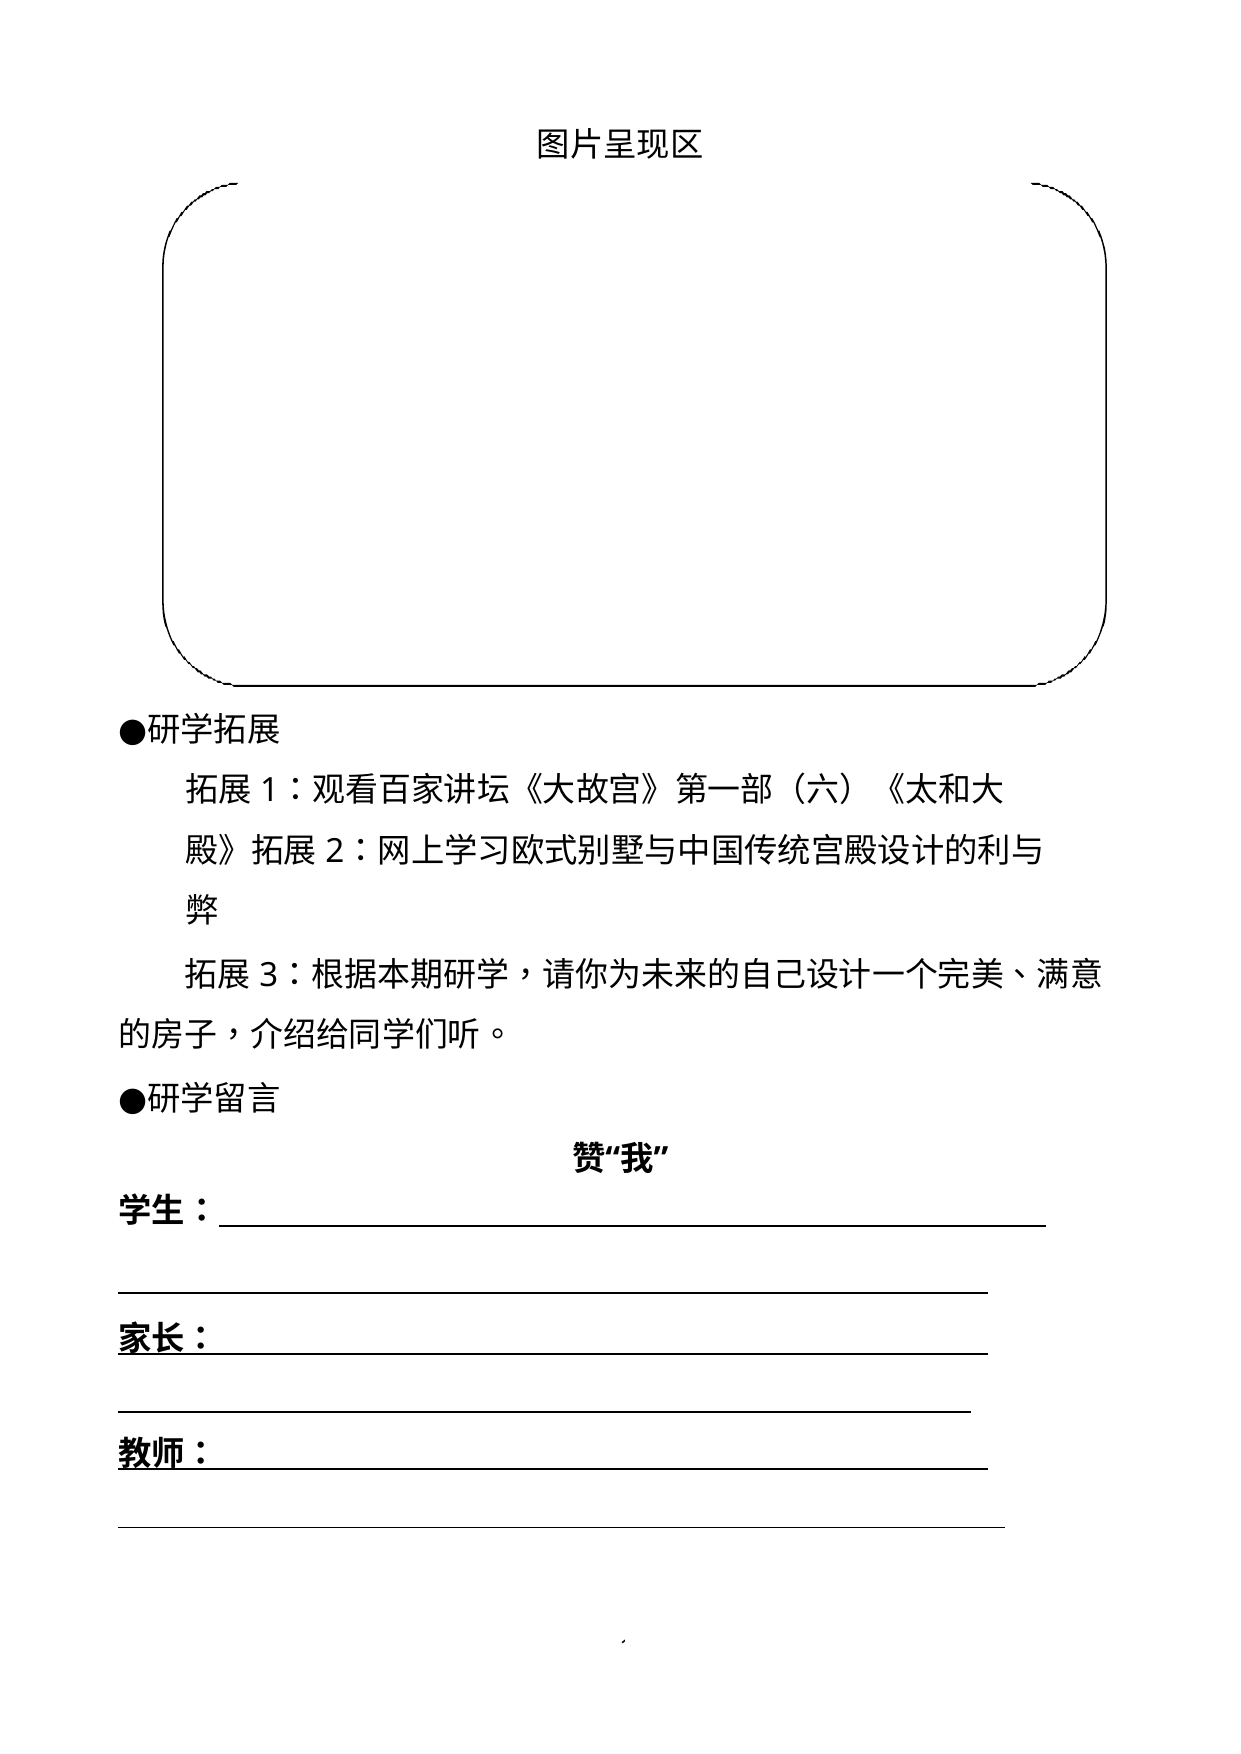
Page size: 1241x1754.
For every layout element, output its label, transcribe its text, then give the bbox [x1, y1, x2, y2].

text ●研学拓展 [118, 198, 1121, 752]
subtitle 赞“我” [535, 1133, 705, 1180]
text ●研学留言 [118, 1074, 1121, 1120]
text 拓展 1：观看百家讲坛《大故宫》第一部（六）《太和大殿》拓展 2：网上学习欧式别墅与中国传统宫殿设计的利与弊 [185, 766, 1060, 932]
text 图片呈现区 [535, 123, 705, 165]
text 学生： [118, 1187, 1121, 1233]
text 教师： [118, 1427, 1121, 1475]
text 拓展 3：根据本期研学，请你为未来的自己设计一个完美、满意的房子，介绍给同学们听。 [118, 950, 1110, 1056]
text 家长： [118, 1312, 1121, 1360]
